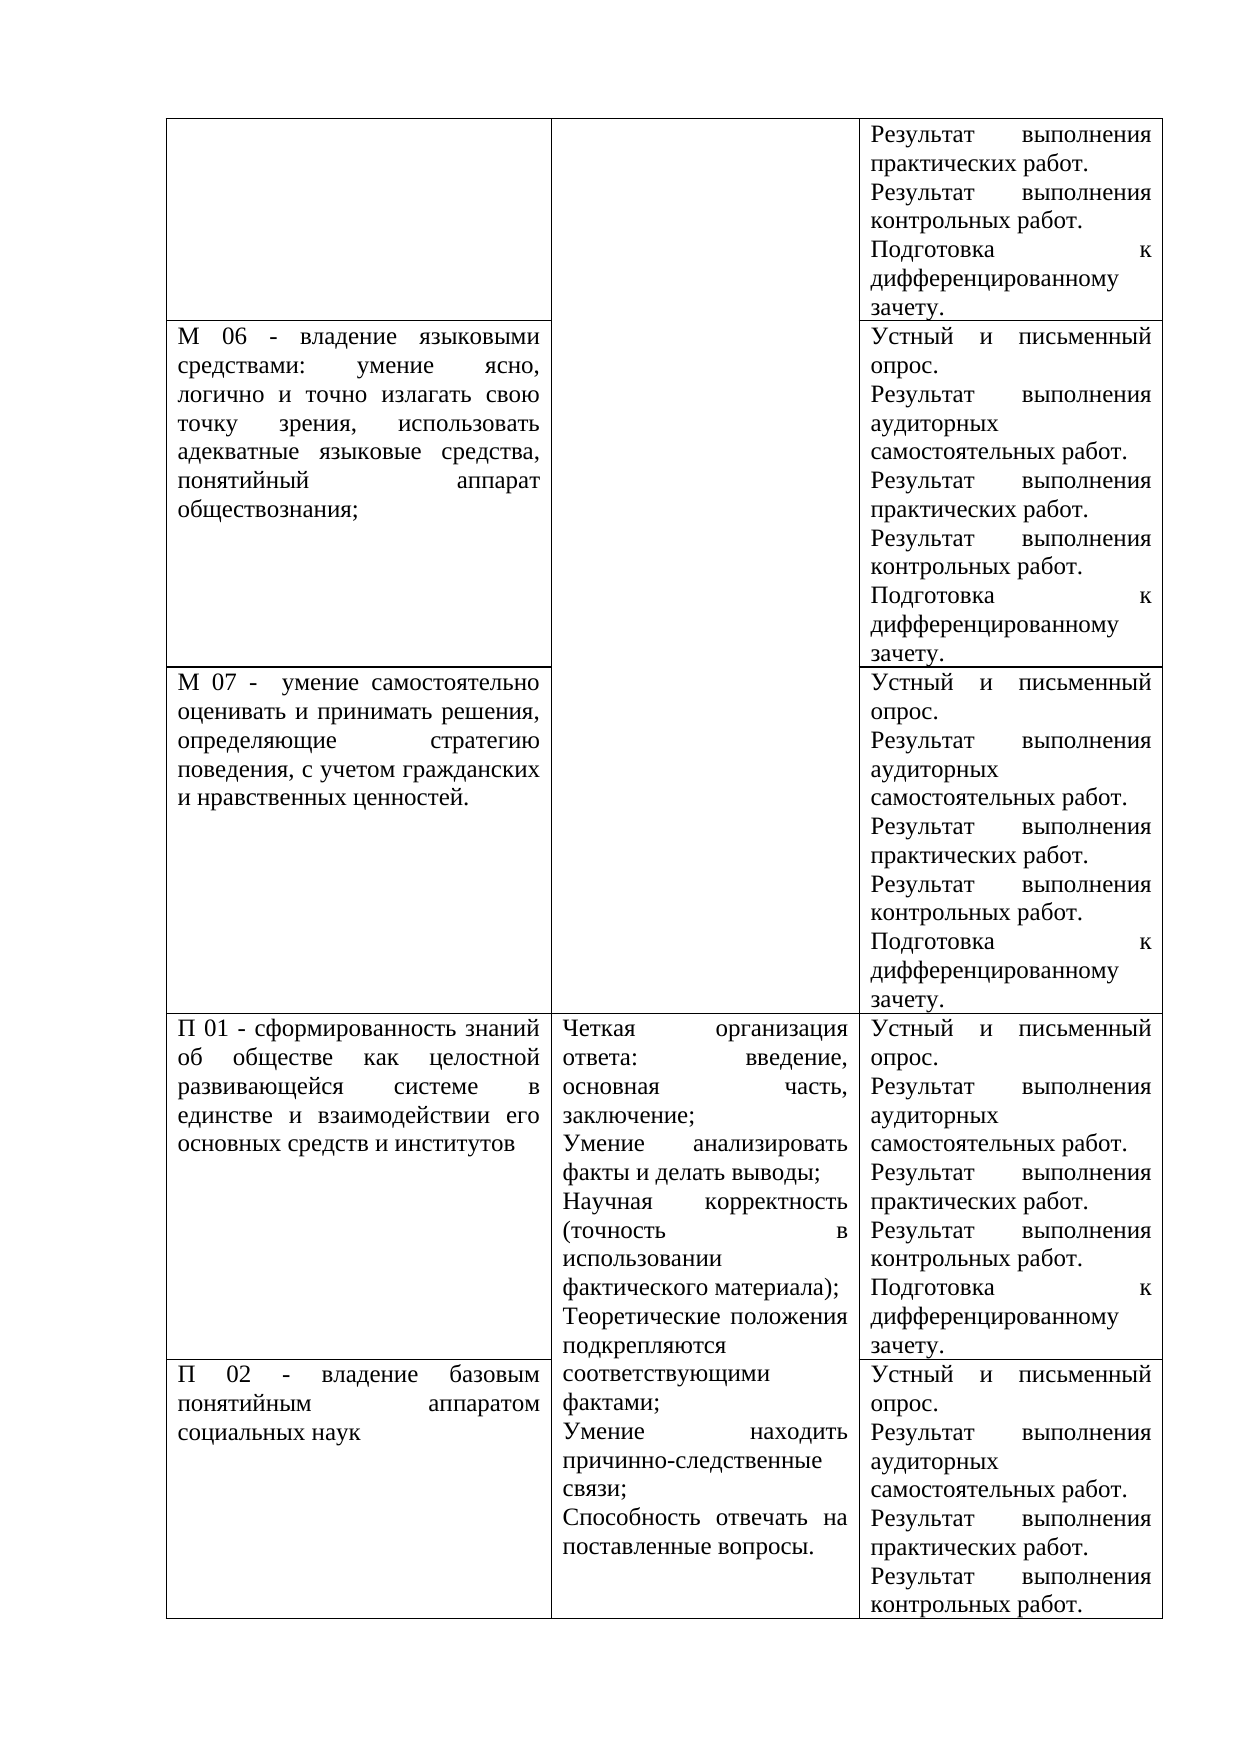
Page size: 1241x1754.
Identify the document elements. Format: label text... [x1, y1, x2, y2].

table_cell М 07 - умение самостоятельно оценивать и принимать решения, определяющие стратегию поведения, с учетом гражданских и нравственных ценностей. [167, 668, 551, 1012]
table_cell П 01 - сформированность знаний об обществе как целостной развивающейся системе в единстве и взаимодействии его основных средств и институтов [167, 1014, 551, 1358]
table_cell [167, 1360, 551, 1618]
table_cell М 06 - владение языковыми средствами: умение ясно, логично и точно излагать свою точку зрения, использовать адекватные языковые средства, понятийный аппарат обществознания; [167, 321, 551, 666]
table_cell Четкая организация ответа: введение, основная часть, заключение; Умение анализировать факты и делать выводы; Научная корректность (точность в использовании фактического материала); Теоретические положения подкрепляются соответствующими фактами; Умение находить причинно-следственные связи; Способность отвечать на поставленные вопросы. [552, 1014, 859, 1618]
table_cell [167, 119, 551, 320]
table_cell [860, 1360, 1162, 1618]
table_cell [860, 119, 1162, 320]
